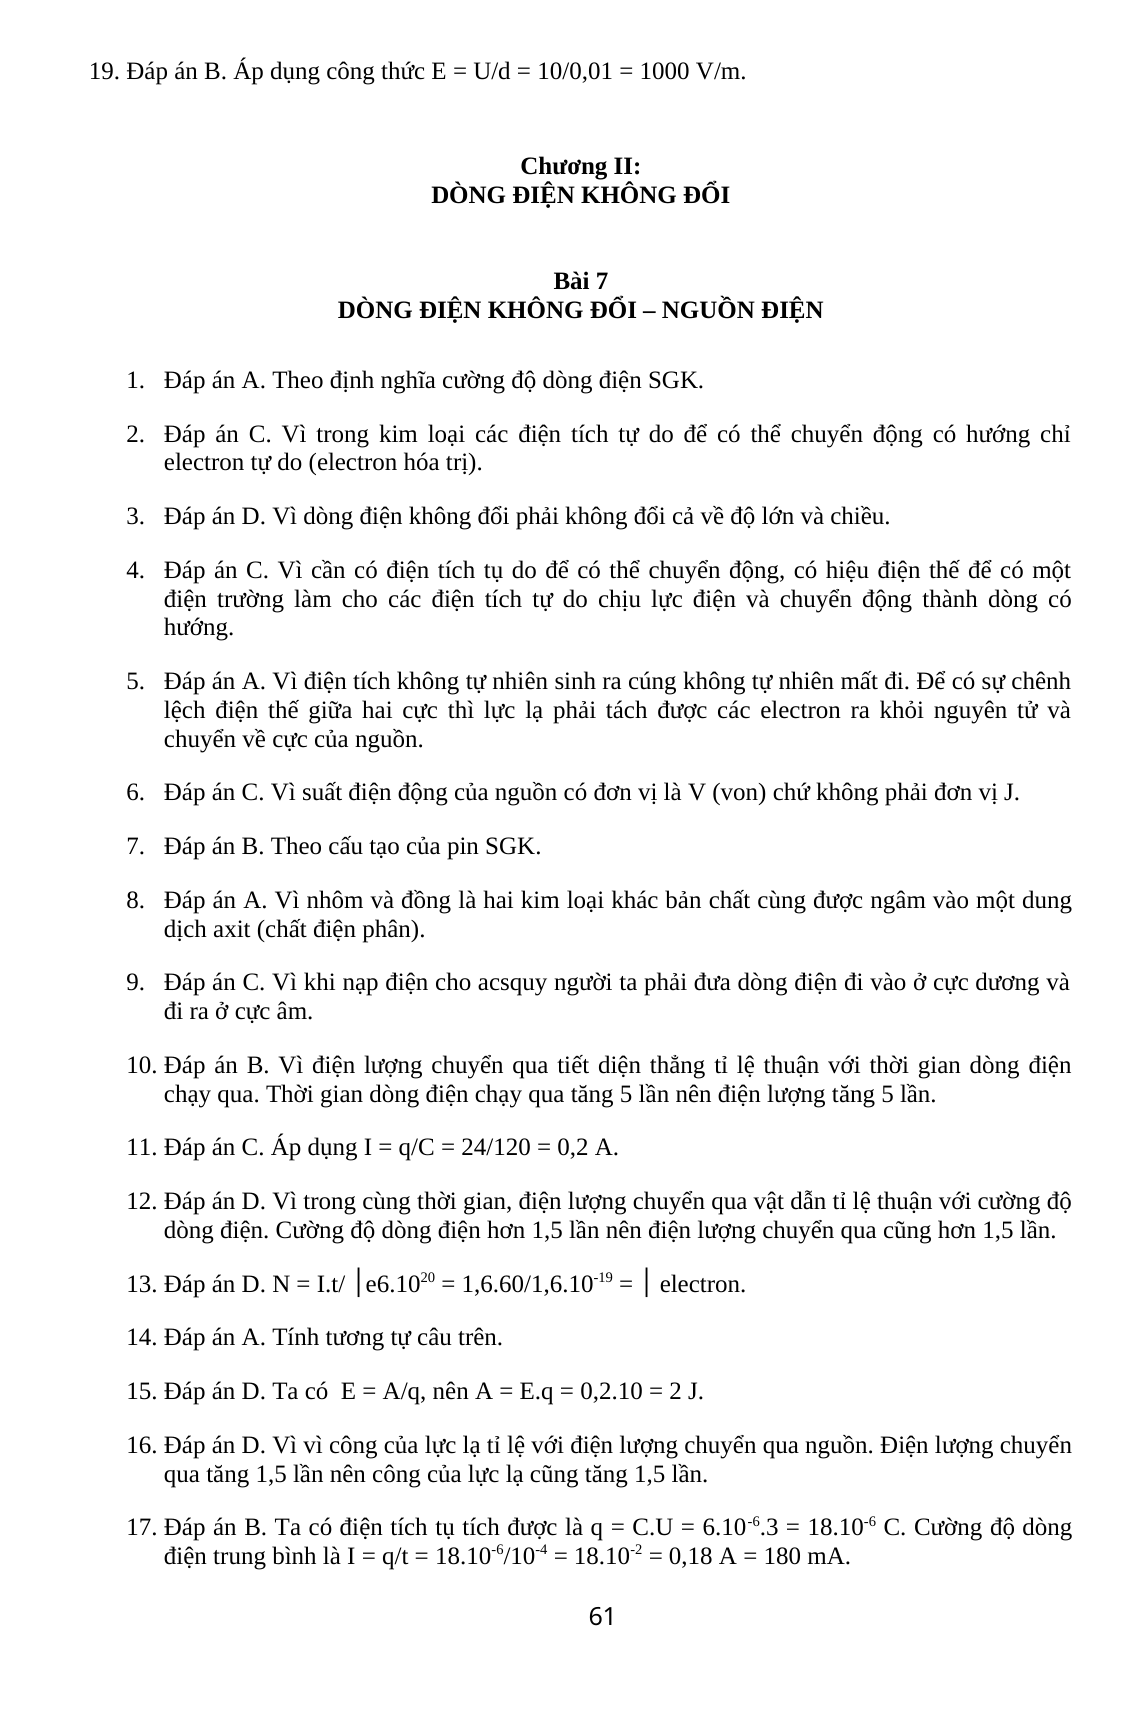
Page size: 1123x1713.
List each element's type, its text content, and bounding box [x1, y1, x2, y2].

text Chương II: DÒNG ĐIỆN KHÔNG ĐỔI [89, 151, 1073, 209]
list Đáp án A. Vì điện tích không tự nhiên sinh ra cúng không tự nhiên mất đi. Để có sự chênh lệch điện thế giữa hai cực thì lực lạ phải tách được các electron ra khỏi nguyên tử và chuyển về cực của nguồn. [126, 666, 1073, 752]
list Đáp án D. Vì vì công của lực lạ tỉ lệ với điện lượng chuyển qua nguồn. Điện lượng chuyển qua tăng 1,5 lần nên công của lực lạ cũng tăng 1,5 lần. [126, 1430, 1073, 1487]
list Đáp án A. Theo định nghĩa cường độ dòng điện SGK. [126, 365, 1073, 394]
list Đáp án D. N = I.t/ ׀e׀ = 1,6.60/1,6.10-19 = 6.1020 electron. [126, 1269, 357, 1297]
list Đáp án B. Ta có điện tích tụ tích được là q = C.U = 6.10-6.3 = 18.10-6 C. Cường độ dòng điện trung bình là I = q/t = 18.10-6/10-4 = 18.10-2 = 0,18 A = 180 mA. [126, 1512, 1073, 1570]
list Đáp án D. Vì trong cùng thời gian, điện lượng chuyển qua vật dẫn tỉ lệ thuận với cường độ dòng điện. Cường độ dòng điện hơn 1,5 lần nên điện lượng chuyển qua cũng hơn 1,5 lần. [126, 1186, 1073, 1244]
list Đáp án C. Vì trong kim loại các điện tích tự do để có thể chuyển động có hướng chỉ electron tự do (electron hóa trị). [126, 419, 1073, 476]
list Đáp án D. Ta có E = A/q, nên A = E.q = 0,2.10 = 2 J. [126, 1376, 1073, 1405]
list Đáp án C. Vì cần có điện tích tụ do để có thể chuyển động, có hiệu điện thế để có một điện trường làm cho các điện tích tự do chịu lực điện và chuyển động thành dòng có hướng. [126, 555, 1073, 641]
list Đáp án D. N = I.t/ ׀e׀ = 1,6.60/1,6.10-19 = 6.1020 electron. [647, 1269, 1073, 1297]
list Đáp án B. Áp dụng công thức E = U/d = 10/0,01 = 1000 V/m. [89, 56, 1073, 85]
list Đáp án B. Vì điện lượng chuyển qua tiết diện thẳng tỉ lệ thuận với thời gian dòng điện chạy qua. Thời gian dòng điện chạy qua tăng 5 lần nên điện lượng tăng 5 lần. [126, 1050, 1073, 1107]
list Đáp án D. Vì dòng điện không đổi phải không đổi cả về độ lớn và chiều. [126, 501, 1073, 530]
list Đáp án B. Theo cấu tạo của pin SGK. [126, 831, 1073, 860]
list Đáp án C. Áp dụng I = q/C = 24/120 = 0,2 A. [126, 1132, 1073, 1161]
list Đáp án D. N = I.t/ ׀e׀ = 1,6.60/1,6.10-19 = 6.1020 electron. [359, 1269, 645, 1297]
list Đáp án C. Vì khi nạp điện cho acsquy người ta phải đưa dòng điện đi vào ở cực dương và đi ra ở cực âm. [126, 967, 1073, 1025]
text Bài 7 DÒNG ĐIỆN KHÔNG ĐỔI – NGUỒN ĐIỆN [89, 266, 1073, 324]
list Đáp án A. Vì nhôm và đồng là hai kim loại khác bản chất cùng được ngâm vào một dung dịch axit (chất điện phân). [126, 885, 1073, 942]
list Đáp án A. Tính tương tự câu trên. [126, 1322, 1073, 1351]
list Đáp án C. Vì suất điện động của nguồn có đơn vị là V (von) chứ không phải đơn vị J. [126, 777, 1073, 806]
